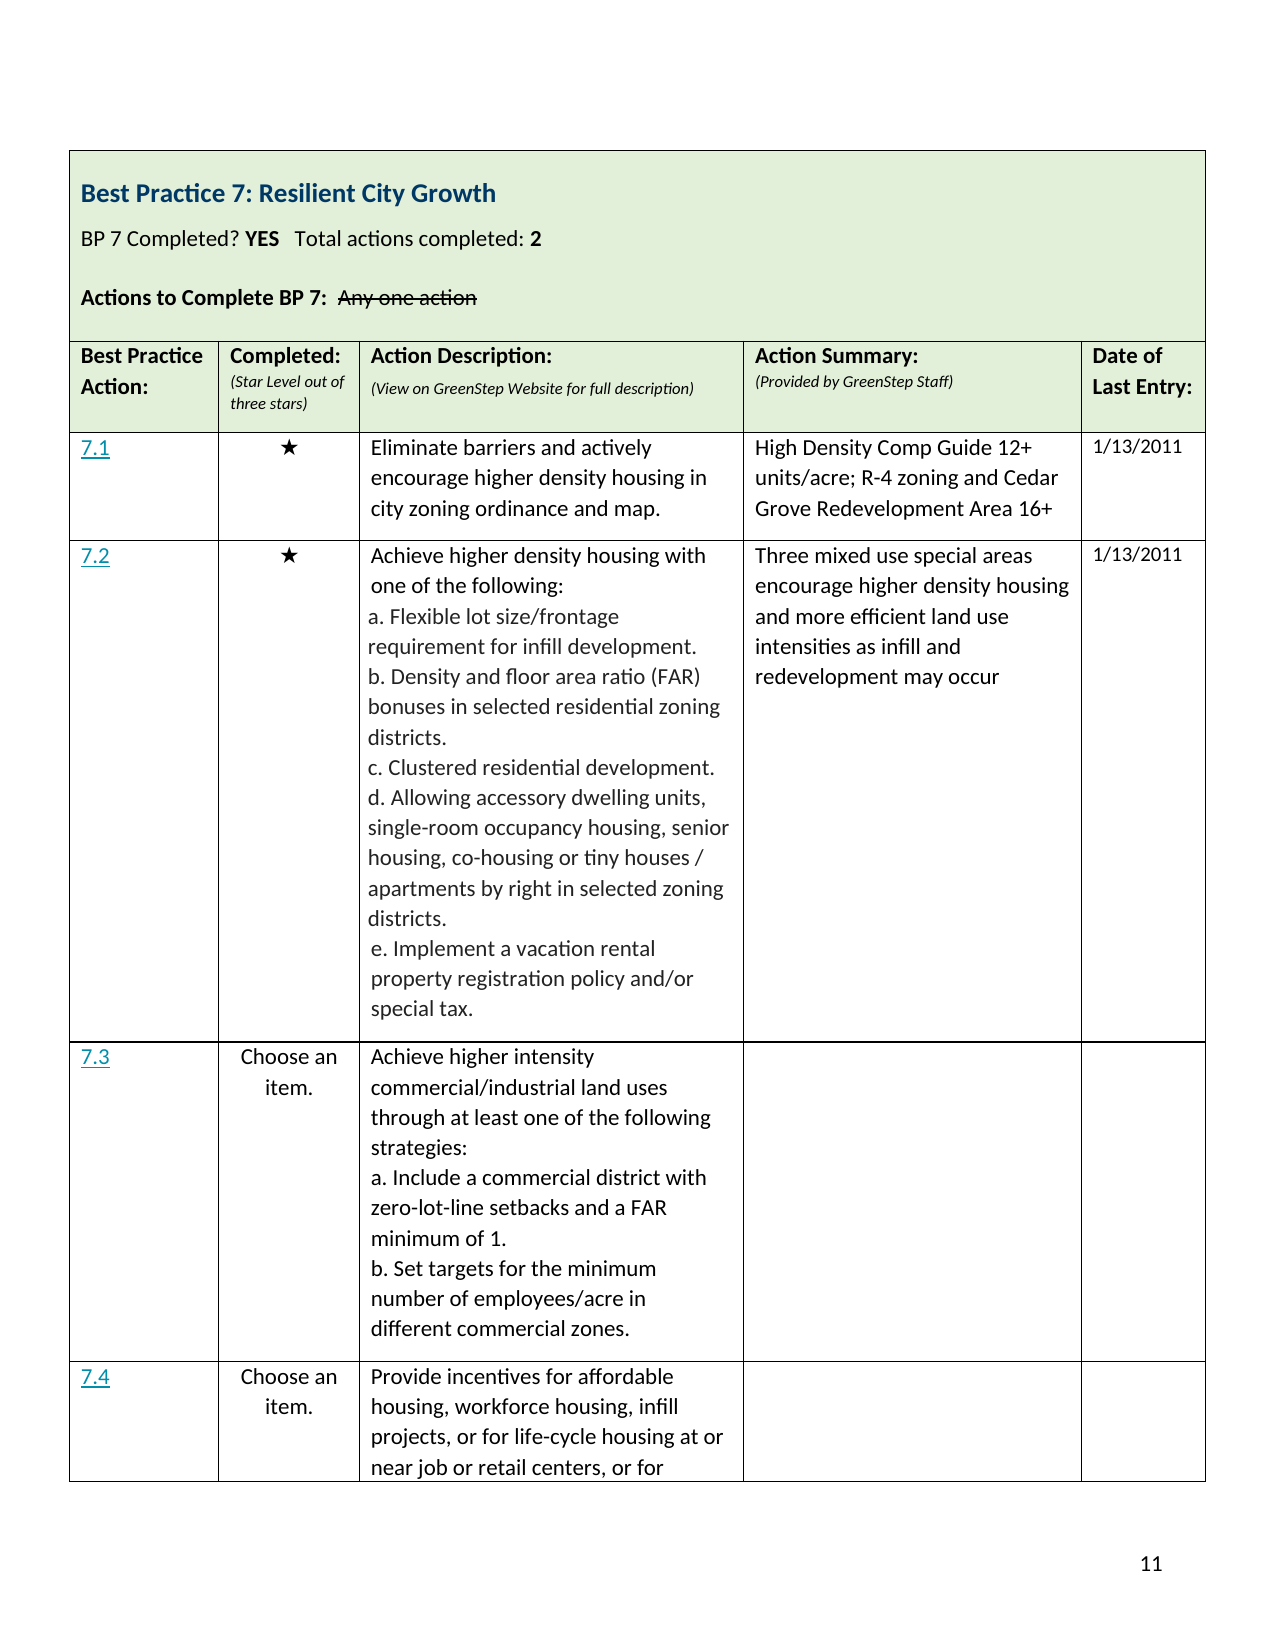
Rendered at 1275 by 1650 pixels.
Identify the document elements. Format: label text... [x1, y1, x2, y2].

table_cell [744, 1043, 1081, 1361]
table_cell 7.2 [70, 541, 218, 1041]
table_cell Three mixed use special areas encourage higher density housing and more efficient land use intensities as infill and redevelopment may occur [744, 541, 1081, 1041]
table_cell Achieve higher density housing with one of the following: a. Flexible lot size/frontage requirement for infill development. b. Density and floor area ratio (FAR) bonuses in selected residential zoning districts. c. Clustered residential development. d. Allowing accessory dwelling units, single-room occupancy housing, senior housing, co-housing or tiny houses / apartments by right in selected zoning districts. e. Implement a vacation rental property registration policy and/or special tax. [360, 541, 743, 1041]
table_cell 1/13/2011 [1082, 433, 1205, 540]
table_cell [219, 541, 359, 1041]
table_cell 7.1 [70, 433, 218, 540]
table_cell Eliminate barriers and actively encourage higher density housing in city zoning ordinance and map. [360, 433, 743, 540]
table_cell Action Description: (View on GreenStep Website for full description) [360, 342, 743, 432]
table_cell High Density Comp Guide 12+ units/acre; R-4 zoning and Cedar Grove Redevelopment Area 16+ [744, 433, 1081, 540]
table_cell [1082, 1362, 1205, 1481]
table_cell Best Practice 7: Resilient City Growth BP 7 Completed? Total actions completed: Actions to Complete BP 7: Any one action [70, 151, 1205, 341]
table_cell Achieve higher intensity commercial/industrial land uses through at least one of the following strategies: a. Include a commercial district with zero-lot-line setbacks and a FAR minimum of 1. b. Set targets for the minimum number of employees/acre in different commercial zones. [360, 1043, 743, 1361]
table_cell Best Practice Action: [70, 342, 218, 432]
table_cell 7.3 [70, 1043, 218, 1361]
table_cell [744, 1362, 1081, 1481]
table_cell [219, 1043, 359, 1361]
table_cell Completed: (Star Level out of three stars) [219, 342, 359, 432]
table_cell 7.4 [70, 1362, 218, 1481]
table_cell [219, 1362, 359, 1481]
table_cell Action Summary: (Provided by GreenStep Staff) [744, 342, 1081, 432]
table_cell [219, 433, 359, 540]
table_cell Date of Last Entry: [1082, 342, 1205, 432]
table_cell 1/13/2011 [1082, 541, 1205, 1041]
table_cell [1082, 1043, 1205, 1361]
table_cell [360, 1362, 743, 1481]
